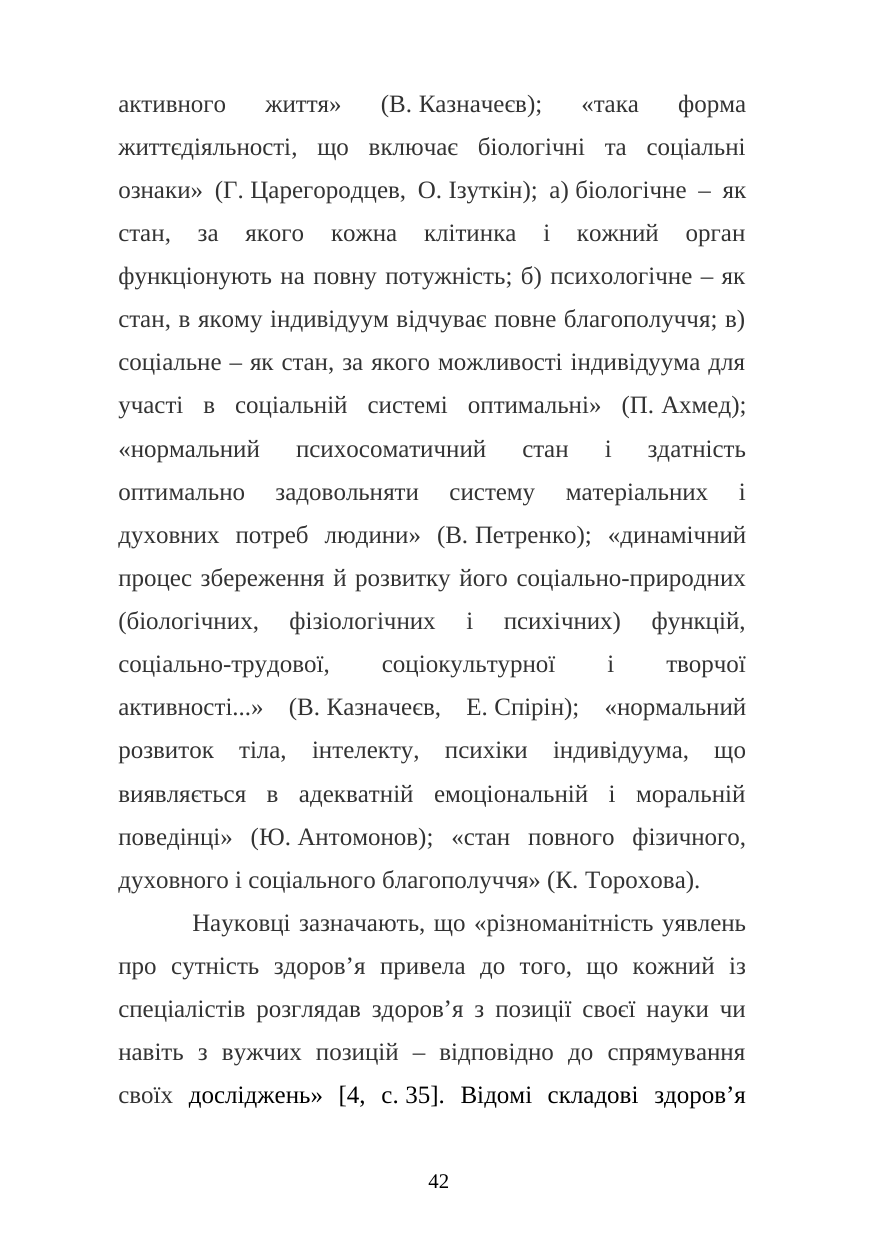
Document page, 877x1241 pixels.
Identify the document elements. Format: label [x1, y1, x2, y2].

text [118, 89, 746, 894]
text [118, 908, 746, 1109]
